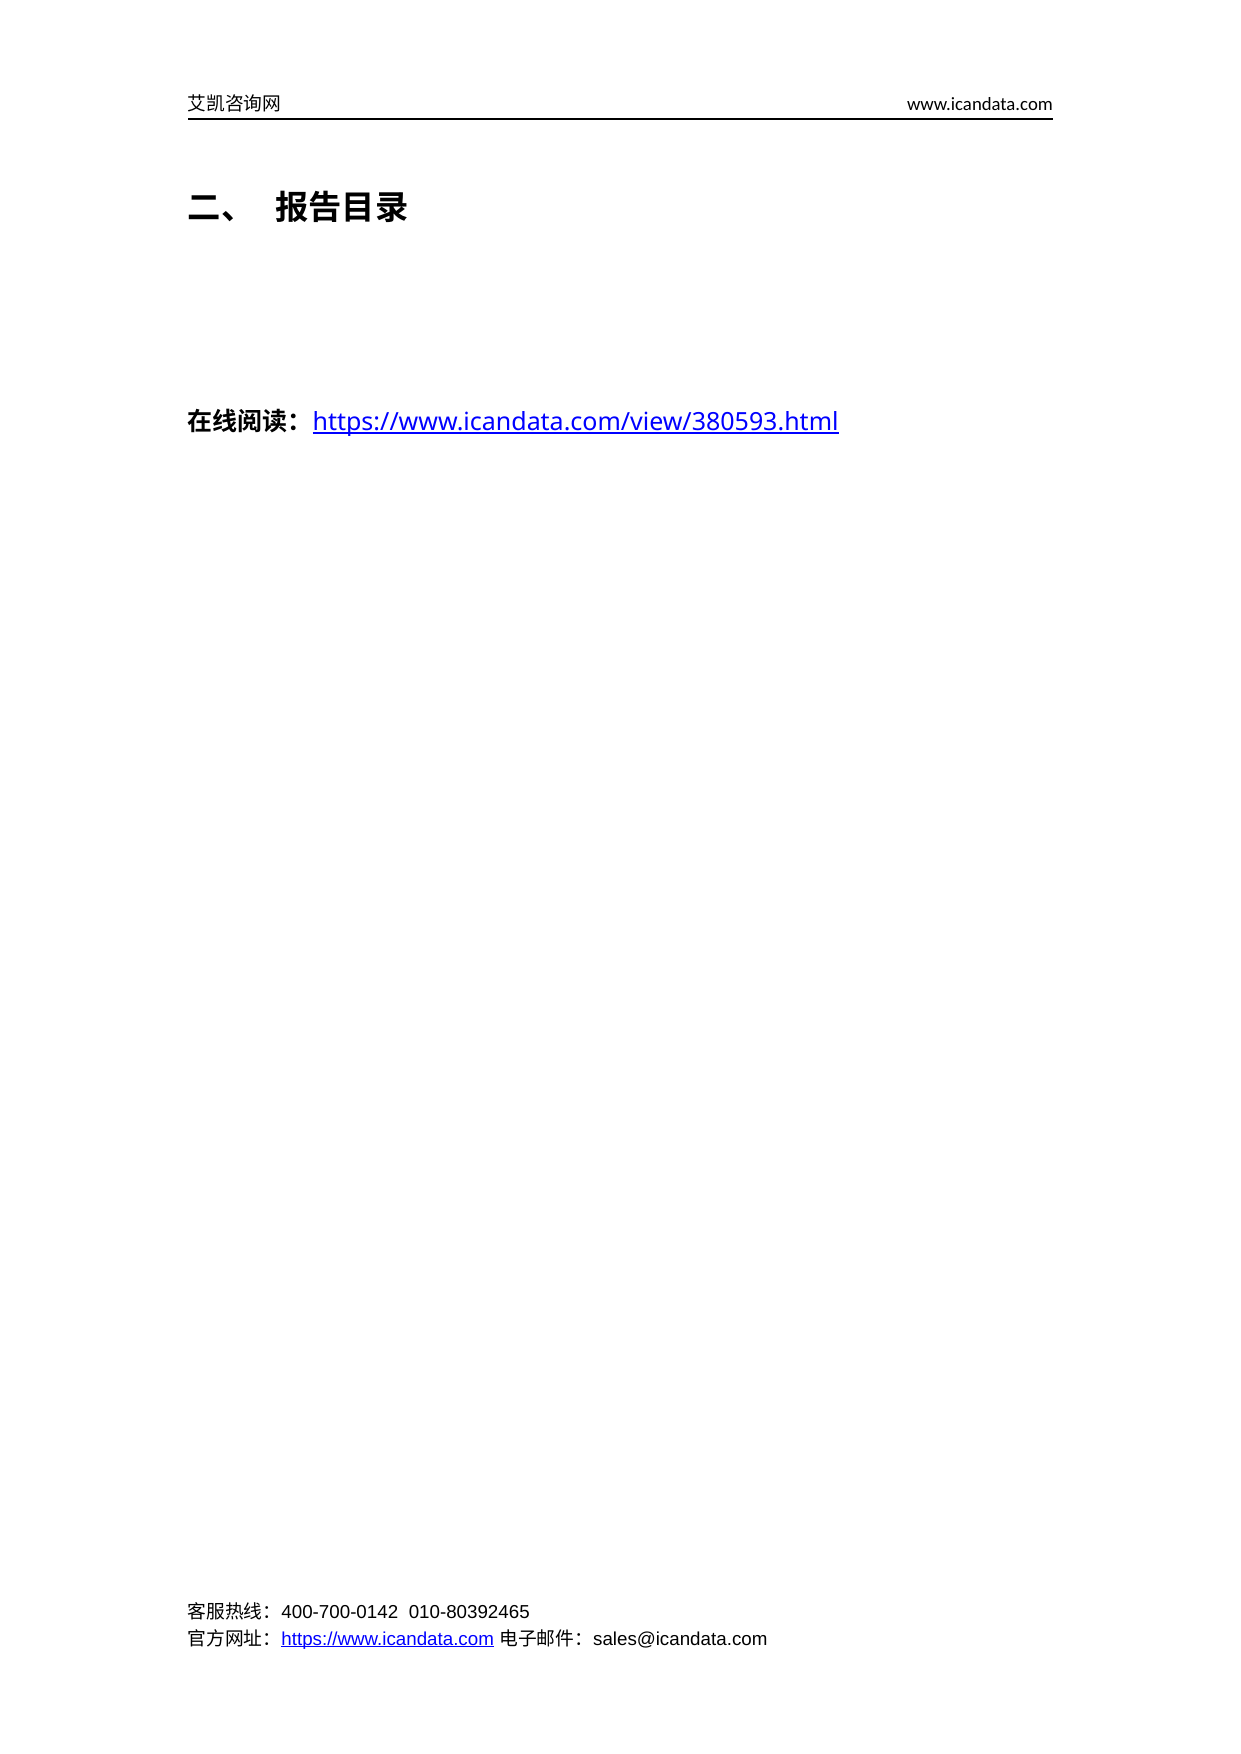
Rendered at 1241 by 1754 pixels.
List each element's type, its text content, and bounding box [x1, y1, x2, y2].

text 在线阅读：https://www.icandata.com/view/380593.html [187, 387, 1053, 452]
subtitle 报告目录 [187, 172, 1053, 237]
